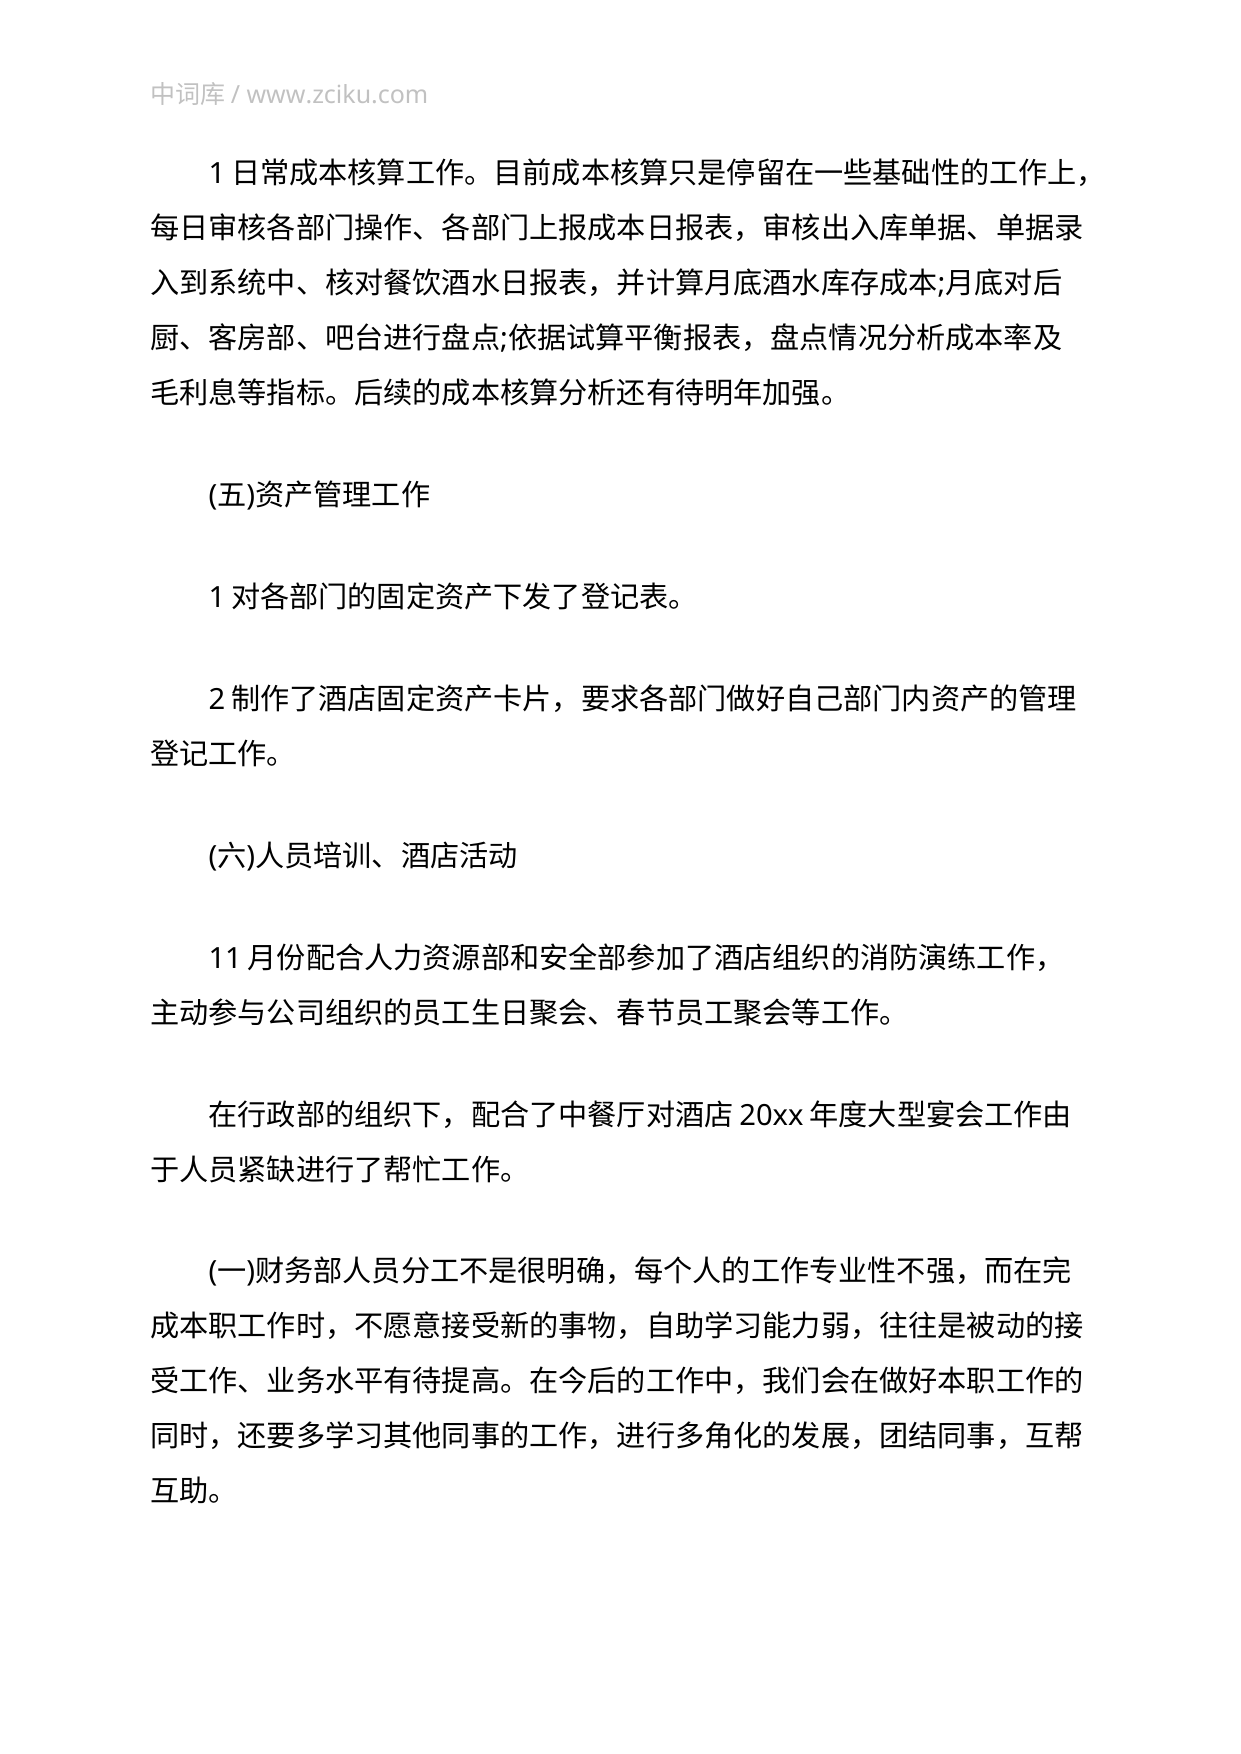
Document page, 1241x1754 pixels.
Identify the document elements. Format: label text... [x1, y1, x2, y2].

text 1对各部门的固定资产下发了登记表。 [150, 574, 1090, 616]
text 1日常成本核算工作。目前成本核算只是停留在一些基础性的工作上，每日审核各部门操作、各部门上报成本日报表，审核出入库单据、单据录入到系统中、核对餐饮酒水日报表，并计算月底酒水库存成本;月底对后厨、客房部、吧台进行盘点;依据试算平衡报表，盘点情况分析成本率及毛利息等指标。后续的成本核算分析还有待明年加强。 [150, 150, 1090, 412]
text 2制作了酒店固定资产卡片，要求各部门做好自己部门内资产的管理登记工作。 [150, 676, 1090, 773]
text 11月份配合人力资源部和安全部参加了酒店组织的消防演练工作，主动参与公司组织的员工生日聚会、春节员工聚会等工作。 [150, 934, 1090, 1032]
text (六)人员培训、酒店活动 [150, 832, 1090, 875]
text (一)财务部人员分工不是很明确，每个人的工作专业性不强，而在完成本职工作时，不愿意接受新的事物，自助学习能力弱，往往是被动的接受工作、业务水平有待提高。在今后的工作中，我们会在做好本职工作的同时，还要多学习其他同事的工作，进行多角化的发展，团结同事，互帮互助。 [150, 1248, 1090, 1510]
text 在行政部的组织下，配合了中餐厅对酒店20xx年度大型宴会工作由于人员紧缺进行了帮忙工作。 [150, 1091, 1090, 1188]
text (五)资产管理工作 [150, 472, 1090, 514]
